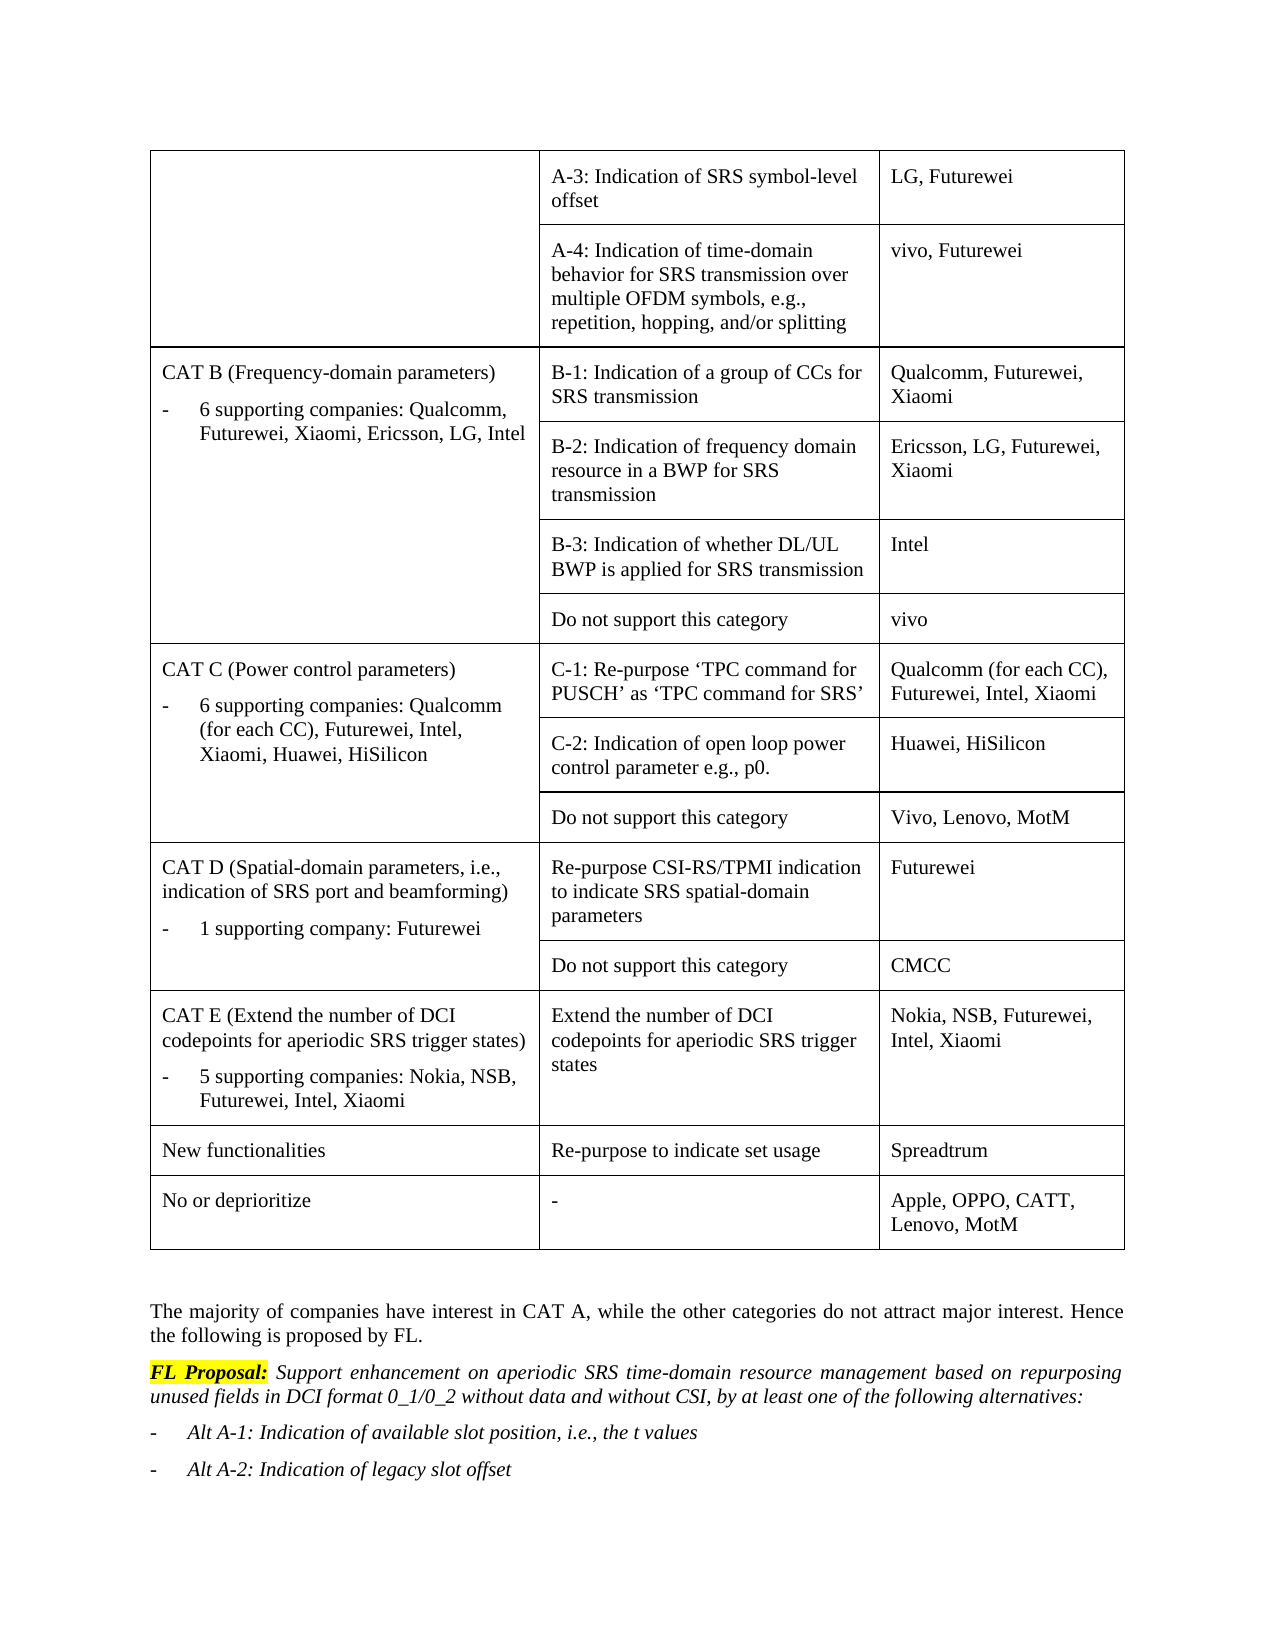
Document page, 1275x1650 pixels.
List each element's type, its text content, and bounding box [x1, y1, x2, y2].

table_cell B-3: Indication of whether DL/UL BWP is applied for SRS transmission [540, 520, 879, 593]
table_cell vivo [880, 594, 1124, 643]
table_cell Spreadtrum [880, 1126, 1124, 1175]
table_cell B-2: Indication of frequency domain resource in a BWP for SRS transmission [540, 422, 879, 519]
table_cell Ericsson, LG, Futurewei, Xiaomi [880, 422, 1124, 519]
table_cell Qualcomm (for each CC), Futurewei, Intel, Xiaomi [880, 644, 1124, 717]
table_cell No or deprioritize [151, 1176, 539, 1249]
table_cell LG, Futurewei [880, 151, 1124, 224]
table_cell Intel [880, 520, 1124, 593]
table_cell B-1: Indication of a group of CCs for SRS transmission [540, 348, 879, 421]
table_cell Do not support this category [540, 594, 879, 643]
table_cell Do not support this category [540, 793, 879, 842]
table_cell Vivo, Lenovo, MotM [880, 793, 1124, 842]
table_cell Do not support this category [540, 941, 879, 990]
table_cell CAT B (Frequency-domain parameters) 6 supporting companies: Qualcomm, Futurewei, Xiaomi, Ericsson, LG, Intel [151, 348, 539, 643]
list Alt A-1: Indication of available slot position, i.e., the t values [150, 1420, 1125, 1444]
table_cell C-1: Re-purpose ‘TPC command for PUSCH’ as ‘TPC command for SRS’ [540, 644, 879, 717]
table_cell Futurewei [880, 843, 1124, 940]
table_cell CAT E (Extend the number of DCI codepoints for aperiodic SRS trigger states) 5 supporting companies: Nokia, NSB, Futurewei, Intel, Xiaomi [151, 991, 539, 1125]
table_cell A-4: Indication of time-domain behavior for SRS transmission over multiple OFDM symbols, e.g., repetition, hopping, and/or splitting [540, 225, 879, 346]
table_cell C-2: Indication of open loop power control parameter e.g., p0. [540, 718, 879, 791]
table_cell A-3: Indication of SRS symbol-level offset [540, 151, 879, 224]
table_cell Qualcomm, Futurewei, Xiaomi [880, 348, 1124, 421]
table_cell CAT D (Spatial-domain parameters, i.e., indication of SRS port and beamforming) 1 supporting company: Futurewei [151, 843, 539, 990]
table_cell Apple, OPPO, CATT, Lenovo, MotM [880, 1176, 1124, 1249]
table_cell Huawei, HiSilicon [880, 718, 1124, 791]
list Alt A-2: Indication of legacy slot offset [150, 1457, 1125, 1481]
text FL Proposal: Support enhancement on aperiodic SRS time-domain resource management based on repurposing unused fields in DCI format 0_1/0_2 without data and without CSI, by at least one of the following alternatives: [150, 1360, 1125, 1408]
table_cell Nokia, NSB, Futurewei, Intel, Xiaomi [880, 991, 1124, 1125]
table_cell vivo, Futurewei [880, 225, 1124, 346]
table_cell New functionalities [151, 1126, 539, 1175]
table_cell Re-purpose CSI-RS/TPMI indication to indicate SRS spatial-domain parameters [540, 843, 879, 940]
text The majority of companies have interest in CAT A, while the other categories do not attract major interest. Hence the following is proposed by FL. [150, 1299, 1125, 1347]
table_cell Re-purpose to indicate set usage [540, 1126, 879, 1175]
table_cell Extend the number of DCI codepoints for aperiodic SRS trigger states [540, 991, 879, 1125]
table_cell CAT C (Power control parameters) 6 supporting companies: Qualcomm (for each CC), Futurewei, Intel, Xiaomi, Huawei, HiSilicon [151, 644, 539, 842]
table_cell - [540, 1176, 879, 1249]
table_cell CMCC [880, 941, 1124, 990]
